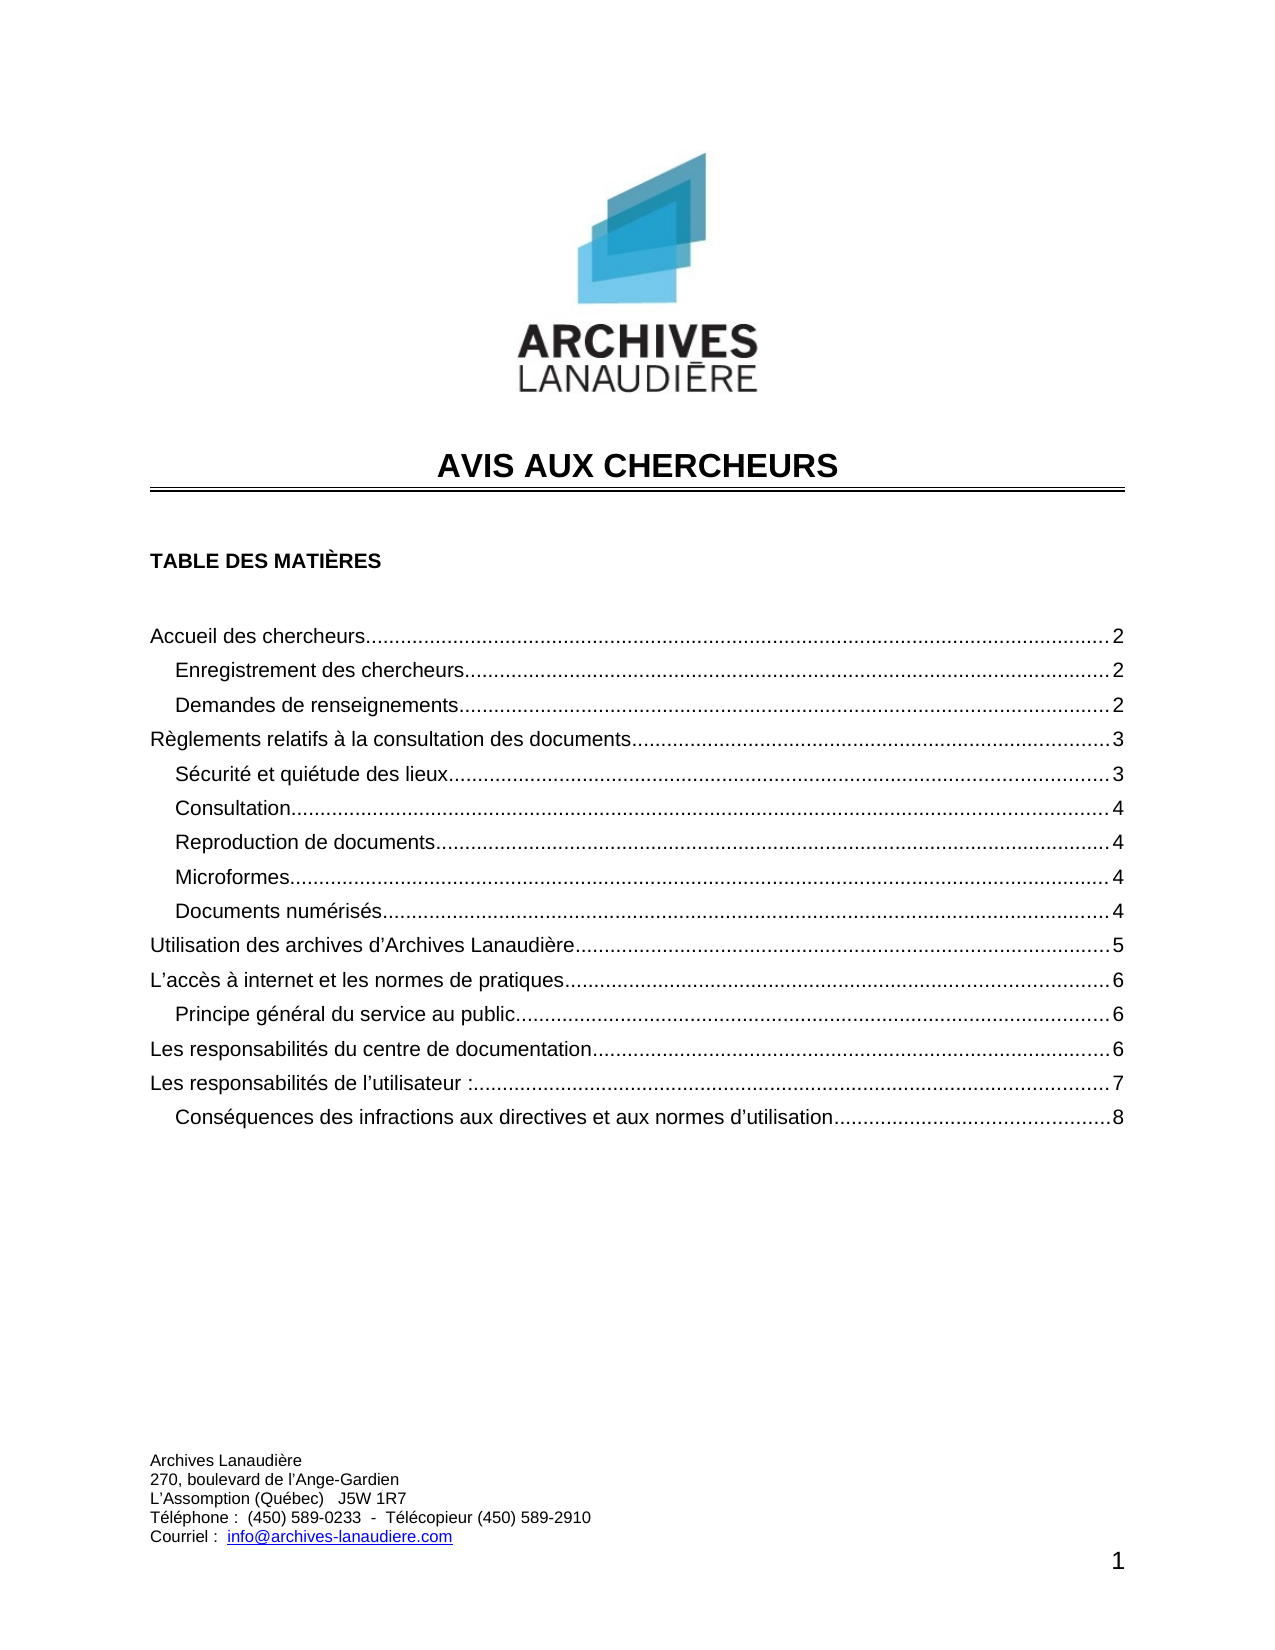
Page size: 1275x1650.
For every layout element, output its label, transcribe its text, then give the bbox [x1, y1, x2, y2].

text TABLE DES MATIÈRES [150, 549, 1125, 573]
picture [515, 150, 760, 394]
title Avis aux CHERCHEURS [150, 446, 1125, 487]
